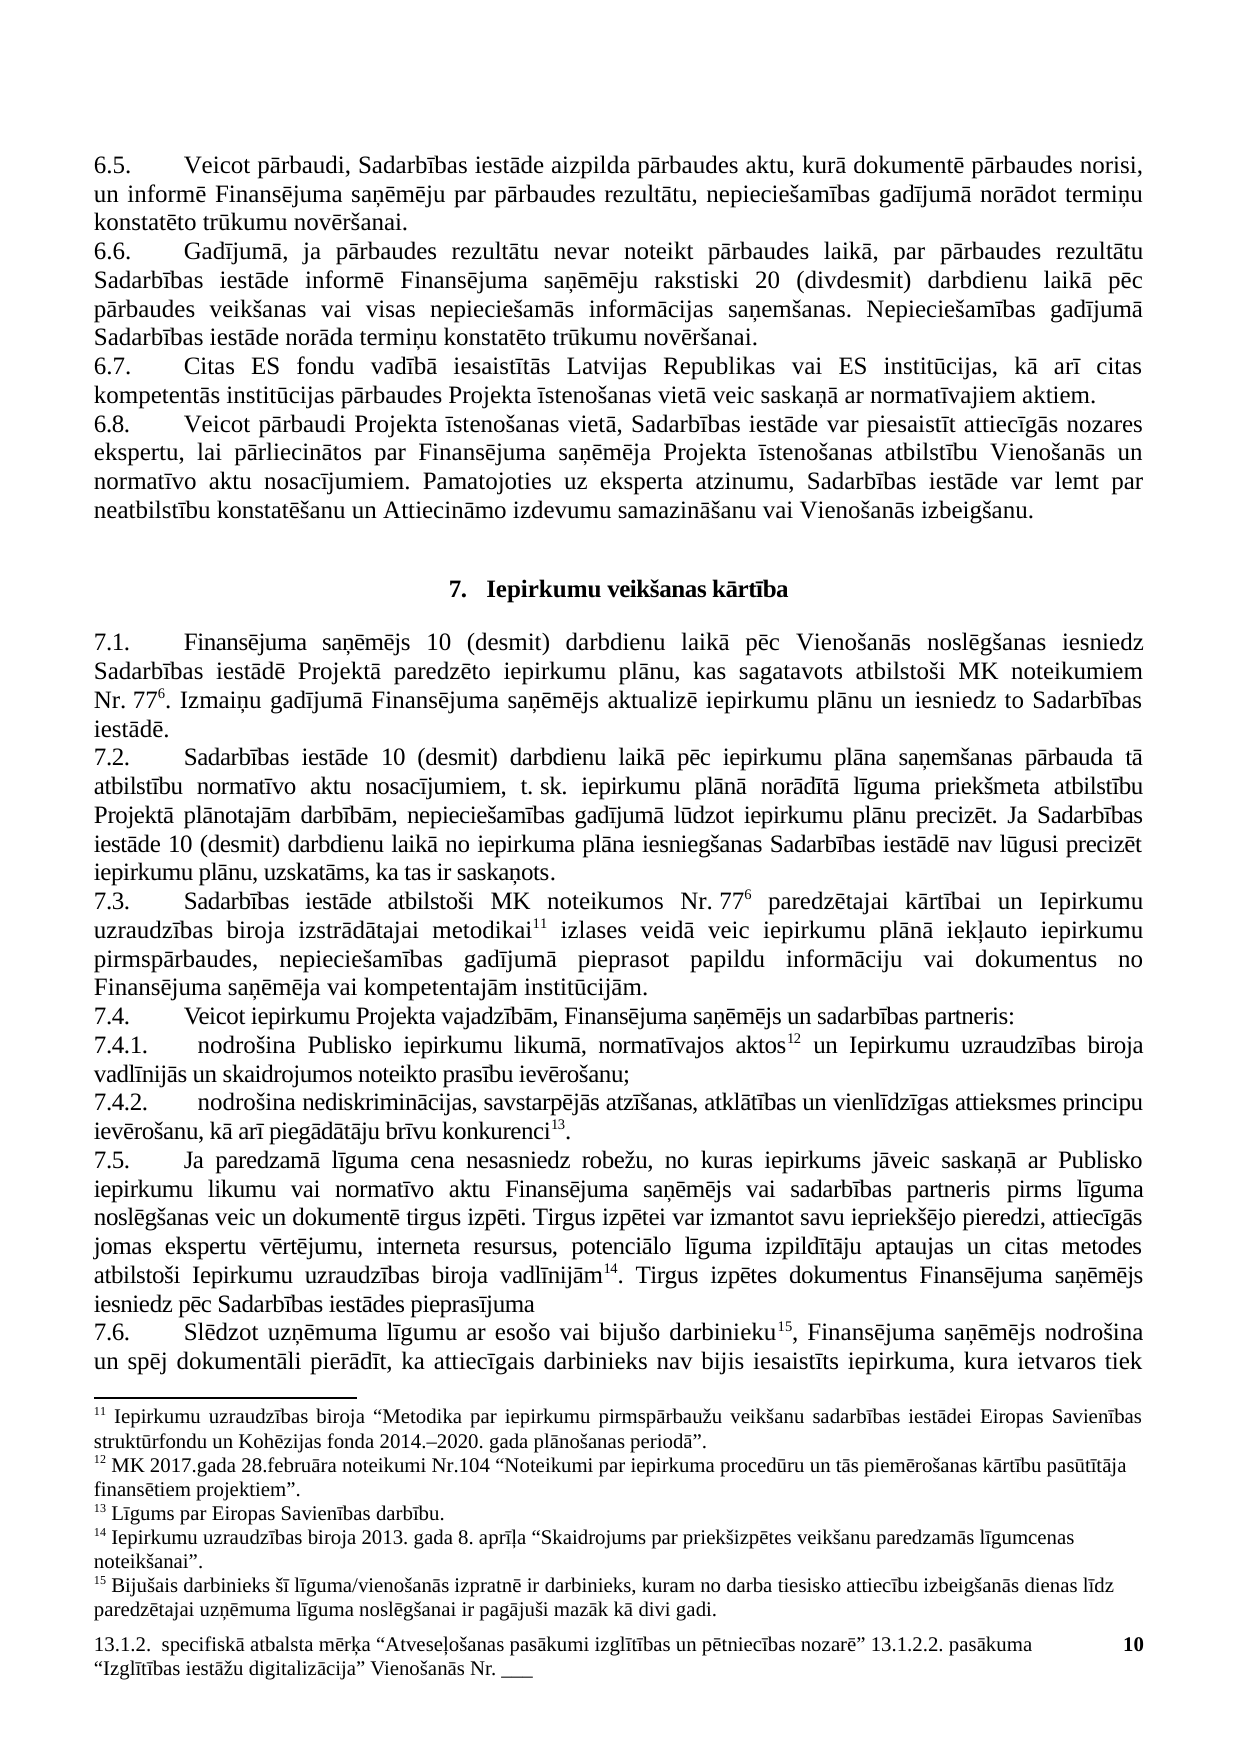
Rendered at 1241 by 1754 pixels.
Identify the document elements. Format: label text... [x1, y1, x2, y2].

list nodrošina nediskriminācijas, savstarpējās atzīšanas, atklātības un vienlīdzīgas attieksmes principu ievērošanu, kā arī piegādātāju brīvu konkurenci. [94, 1087, 1144, 1145]
list Iepirkumu veikšanas kārtība [94, 574, 1144, 602]
list Ja paredzamā līguma cena nesasniedz robežu, no kuras iepirkums jāveic saskaņā ar Publisko iepirkumu likumu vai normatīvo aktu Finansējuma saņēmējs vai sadarbības partneris pirms līguma noslēgšanas veic un dokumentē tirgus izpēti. Tirgus izpētei var izmantot savu iepriekšējo pieredzi, attiecīgās jomas ekspertu vērtējumu, interneta resursus, potenciālo līguma izpildītāju aptaujas un citas metodes atbilstoši Iepirkumu uzraudzības biroja vadlīnijām. Tirgus izpētes dokumentus Finansējuma saņēmējs iesniedz pēc Sadarbības iestādes pieprasījuma [94, 1145, 1144, 1317]
list Veicot pārbaudi, Sadarbības iestāde aizpilda pārbaudes aktu, kurā dokumentē pārbaudes norisi, un informē Finansējuma saņēmēju par pārbaudes rezultātu, nepieciešamības gadījumā norādot termiņu konstatēto trūkumu novēršanai. [94, 150, 1144, 236]
list nodrošina Publisko iepirkumu likumā, normatīvajos aktos un Iepirkumu uzraudzības biroja vadlīnijās un skaidrojumos noteikto prasību ievērošanu; [94, 1030, 1144, 1087]
list Sadarbības iestāde 10 (desmit) darbdienu laikā pēc iepirkumu plāna saņemšanas pārbauda tā atbilstību normatīvo aktu nosacījumiem, t. sk. iepirkumu plānā norādītā līguma priekšmeta atbilstību Projektā plānotajām darbībām, nepieciešamības gadījumā lūdzot iepirkumu plānu precizēt. Ja Sadarbības iestāde 10 (desmit) darbdienu laikā no iepirkuma plāna iesniegšanas Sadarbības iestādē nav lūgusi precizēt iepirkumu plānu, uzskatāms, ka tas ir saskaņots. [94, 742, 1144, 886]
list Citas ES fondu vadībā iesaistītās Latvijas Republikas vai ES institūcijas, kā arī citas kompetentās institūcijas pārbaudes Projekta īstenošanas vietā veic saskaņā ar normatīvajiem aktiem. [94, 351, 1144, 409]
list Gadījumā, ja pārbaudes rezultātu nevar noteikt pārbaudes laikā, par pārbaudes rezultātu Sadarbības iestāde informē Finansējuma saņēmēju rakstiski 20 (divdesmit) darbdienu laikā pēc pārbaudes veikšanas vai visas nepieciešamās informācijas saņemšanas. Nepieciešamības gadījumā Sadarbības iestāde norāda termiņu konstatēto trūkumu novēršanai. [94, 236, 1144, 351]
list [94, 1317, 1144, 1375]
list Finansējuma saņēmējs 10 (desmit) darbdienu laikā pēc Vienošanās noslēgšanas iesniedz Sadarbības iestādē Projektā paredzēto iepirkumu plānu, kas sagatavots atbilstoši MK noteikumiem Nr. 776. Izmaiņu gadījumā Finansējuma saņēmējs aktualizē iepirkumu plānu un iesniedz to Sadarbības iestādē. [94, 627, 1144, 742]
list Sadarbības iestāde atbilstoši MK noteikumos Nr. 776 paredzētajai kārtībai un Iepirkumu uzraudzības biroja izstrādātajai metodikai izlases veidā veic iepirkumu plānā iekļauto iepirkumu pirmspārbaudes, nepieciešamības gadījumā pieprasot papildu informāciju vai dokumentus no Finansējuma saņēmēja vai kompetentajām institūcijām. [94, 886, 1144, 1001]
list Veicot pārbaudi Projekta īstenošanas vietā, Sadarbības iestāde var piesaistīt attiecīgās nozares ekspertu, lai pārliecinātos par Finansējuma saņēmēja Projekta īstenošanas atbilstību Vienošanās un normatīvo aktu nosacījumiem. Pamatojoties uz eksperta atzinumu, Sadarbības iestāde var lemt par neatbilstību konstatēšanu un Attiecināmo izdevumu samazināšanu vai Vienošanās izbeigšanu. [94, 409, 1144, 524]
list Veicot iepirkumu Projekta vajadzībām, Finansējuma saņēmējs un sadarbības partneris: [94, 1001, 1144, 1030]
